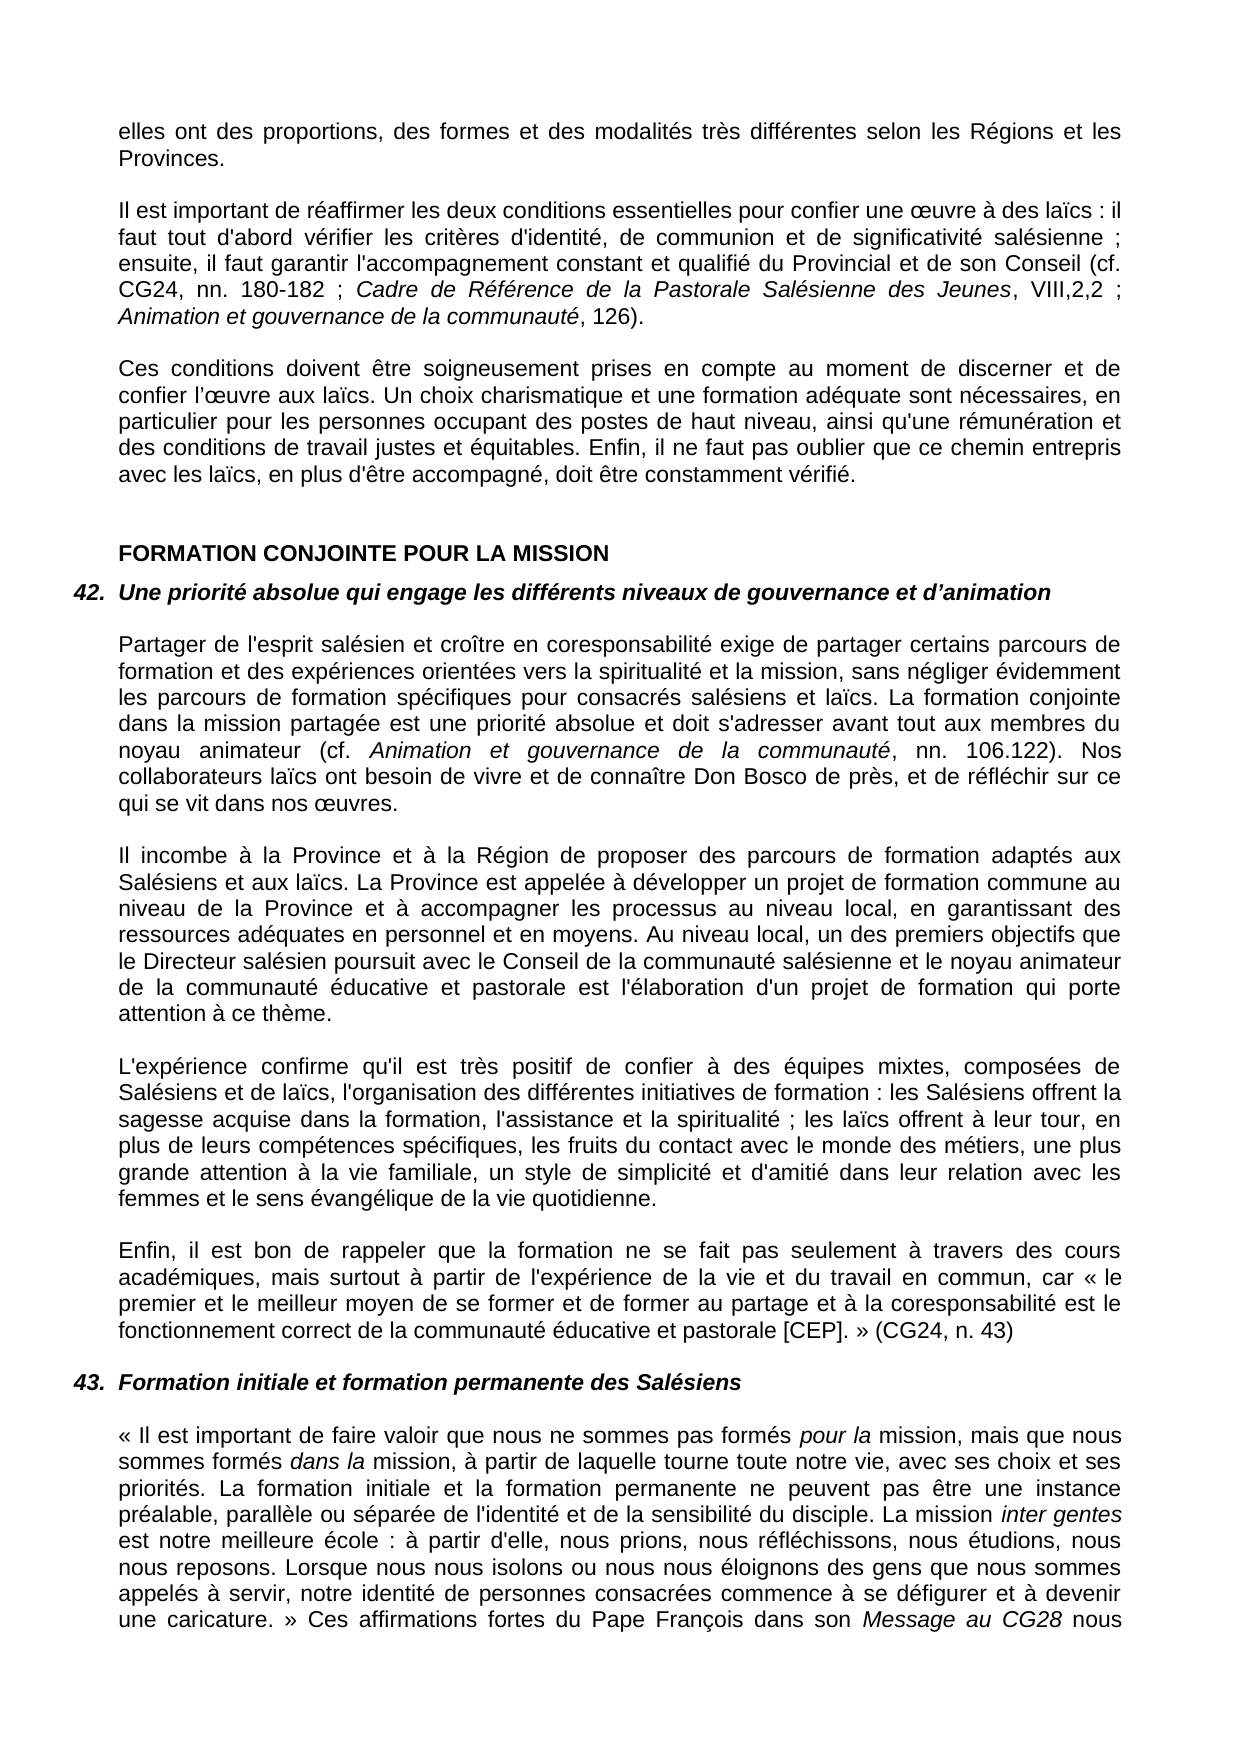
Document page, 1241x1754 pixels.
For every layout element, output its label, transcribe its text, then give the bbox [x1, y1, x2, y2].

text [118, 1422, 1122, 1633]
text L'expérience confirme qu'il est très positif de confier à des équipes mixtes, composées de Salésiens et de laïcs, l'organisation des différentes initiatives de formation : les Salésiens offrent la sagesse acquise dans la formation, l'assistance et la spiritualité ; les laïcs offrent à leur tour, en plus de leurs compétences spécifiques, les fruits du contact avec le monde des métiers, une plus grande attention à la vie familiale, un style de simplicité et d'amitié dans leur relation avec les femmes et le sens évangélique de la vie quotidienne. [118, 1053, 1122, 1211]
text Ces conditions doivent être soigneusement prises en compte au moment de discerner et de confier l’œuvre aux laïcs. Un choix charismatique et une formation adéquate sont nécessaires, en particulier pour les personnes occupant des postes de haut niveau, ainsi qu'une rémunération et des conditions de travail justes et équitables. Enfin, il ne faut pas oublier que ce chemin entrepris avec les laïcs, en plus d'être accompagné, doit être constamment vérifié. [118, 355, 1122, 487]
text Formation initiale et formation permanente des Salésiens [74, 1369, 1122, 1396]
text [118, 118, 1122, 171]
text Enfin, il est bon de rappeler que la formation ne se fait pas seulement à travers des cours académiques, mais surtout à partir de l'expérience de la vie et du travail en commun, car « le premier et le meilleur moyen de se former et de former au partage et à la coresponsabilité est le fonctionnement correct de la communauté éducative et pastorale [CEP]. » (CG24, n. 43) [118, 1237, 1122, 1343]
text Une priorité absolue qui engage les différents niveaux de gouvernance et d’animation [74, 579, 1122, 605]
text Partager de l'esprit salésien et croître en coresponsabilité exige de partager certains parcours de formation et des expériences orientées vers la spiritualité et la mission, sans négliger évidemment les parcours de formation spécifiques pour consacrés salésiens et laïcs. La formation conjointe dans la mission partagée est une priorité absolue et doit s'adresser avant tout aux membres du noyau animateur (cf. Animation et gouvernance de la communauté, nn. 106.122). Nos collaborateurs laïcs ont besoin de vivre et de connaître Don Bosco de près, et de réfléchir sur ce qui se vit dans nos œuvres. [118, 631, 1122, 816]
list FORMAtion conjointe pour la mission [118, 540, 1122, 566]
text Il est important de réaffirmer les deux conditions essentielles pour confier une œuvre à des laïcs : il faut tout d'abord vérifier les critères d'identité, de communion et de significativité salésienne ; ensuite, il faut garantir l'accompagnement constant et qualifié du Provincial et de son Conseil (cf. CG24, nn. 180-182 ; Cadre de Référence de la Pastorale Salésienne des Jeunes, VIII,2,2 ; Animation et gouvernance de la communauté, 126). [118, 197, 1122, 329]
text Il incombe à la Province et à la Région de proposer des parcours de formation adaptés aux Salésiens et aux laïcs. La Province est appelée à développer un projet de formation commune au niveau de la Province et à accompagner les processus au niveau local, en garantissant des ressources adéquates en personnel et en moyens. Au niveau local, un des premiers objectifs que le Directeur salésien poursuit avec le Conseil de la communauté salésienne et le noyau animateur de la communauté éducative et pastorale est l'élaboration d'un projet de formation qui porte attention à ce thème. [118, 842, 1122, 1027]
